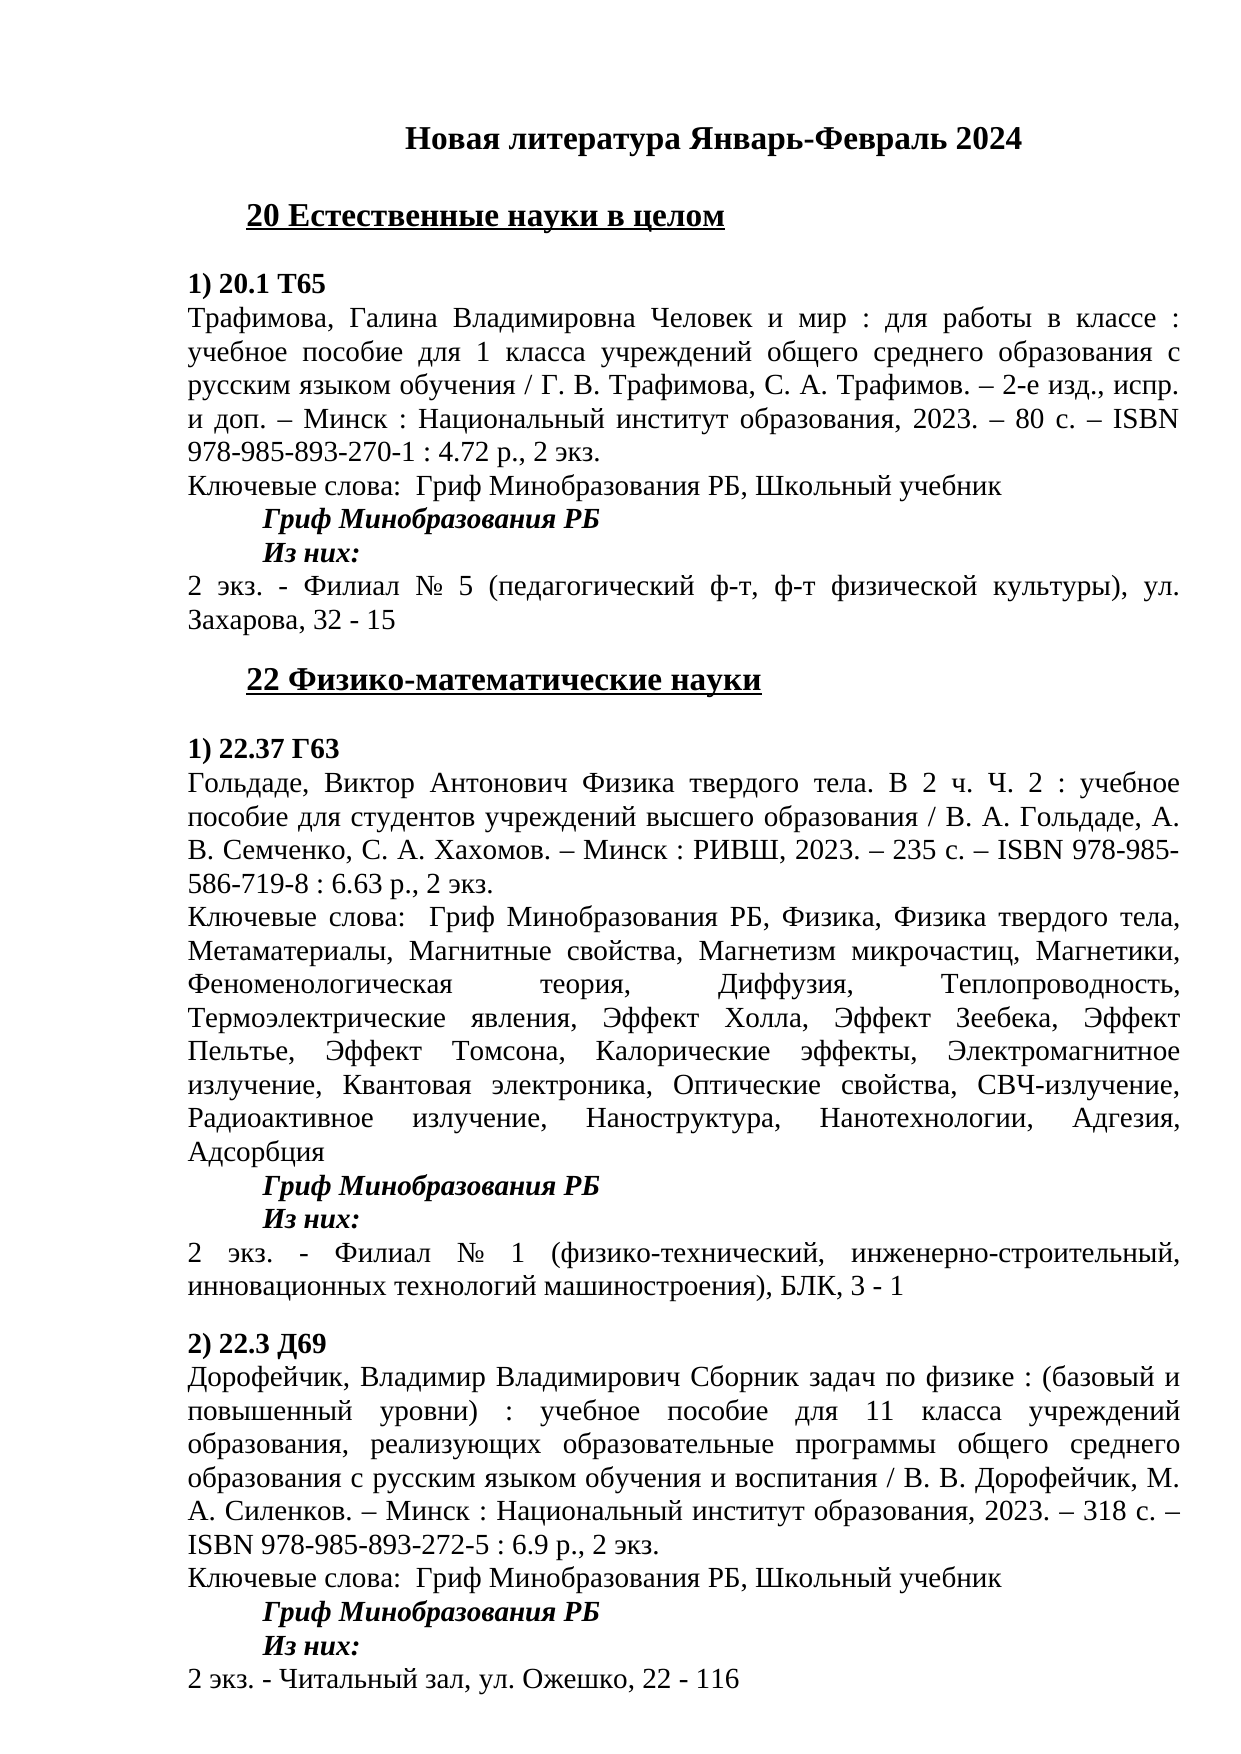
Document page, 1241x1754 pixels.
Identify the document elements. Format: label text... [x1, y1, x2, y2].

text Из них: [187, 1628, 1181, 1661]
text Гольдаде, Виктор Антонович Физика твердого тела. В 2 ч. Ч. 2 : учебное пособие для студентов учреждений высшего образования / В. А. Гольдаде, А. В. Семченко, С. А. Хахомов. – Минск : РИВШ, 2023. – 235 с. – ISBN 978-985-586-719-8 : 6.63 р., 2 экз. [187, 765, 1181, 899]
text Из них: [187, 1201, 1181, 1235]
text Гриф Минобразования РБ [187, 1168, 1181, 1201]
text Ключевые слова: Гриф Минобразования РБ, Физика, Физика твердого тела, Метаматериалы, Магнитные свойства, Магнетизм микрочастиц, Магнетики, Феноменологическая теория, Диффузия, Теплопроводность, Термоэлектрические явления, Эффект Холла, Эффект Зеебека, Эффект Пельтье, Эффект Томсона, Калорические эффекты, Электромагнитное излучение, Квантовая электроника, Оптические свойства, СВЧ-излучение, Радиоактивное излучение, Наноструктура, Нанотехнологии, Адгезия, Адсорбция [187, 899, 1181, 1168]
text 22 Физико-математические науки [187, 660, 1181, 698]
text Дорофейчик, Владимир Владимирович Сборник задач по физике : (базовый и повышенный уровни) : учебное пособие для 11 класса учреждений образования, реализующих образовательные программы общего среднего образования с русским языком обучения и воспитания / В. В. Дорофейчик, М. А. Силенков. – Минск : Национальный институт образования, 2023. – 318 с. – ISBN 978-985-893-272-5 : 6.9 р., 2 экз. [187, 1359, 1181, 1561]
text 2 экз. - Читальный зал, ул. Ожешко, 22 - 116 [187, 1661, 1181, 1695]
text Ключевые слова: Гриф Минобразования РБ, Школьный учебник [187, 468, 1181, 501]
text 2 экз. - Филиал № 1 (физико-технический, инженерно-строительный, инновационных технологий машиностроения), БЛК, 3 - 1 [187, 1235, 1181, 1302]
text 20 Естественные науки в целом [187, 195, 1181, 233]
text Новая литература Январь-Февраль 2024 [187, 118, 1181, 156]
text Трафимова, Галина Владимировна Человек и мир : для работы в классе : учебное пособие для 1 класса учреждений общего среднего образования с русским языком обучения / Г. В. Трафимова, С. А. Трафимов. – 2-е изд., испр. и доп. – Минск : Национальный институт образования, 2023. – 80 с. – ISBN 978-985-893-270-1 : 4.72 р., 2 экз. [187, 300, 1181, 468]
text Гриф Минобразования РБ [187, 1594, 1181, 1628]
text Гриф Минобразования РБ [187, 501, 1181, 535]
text Ключевые слова: Гриф Минобразования РБ, Школьный учебник [187, 1561, 1181, 1594]
text 2) 22.3 Д69 [187, 1326, 1181, 1359]
text 1) 22.37 Г63 [187, 732, 1181, 765]
text 1) 20.1 Т65 [187, 267, 1181, 300]
text 2 экз. - Филиал № 5 (педагогический ф-т, ф-т физической культуры), ул. Захарова, 32 - 15 [187, 568, 1181, 636]
text Из них: [187, 535, 1181, 568]
